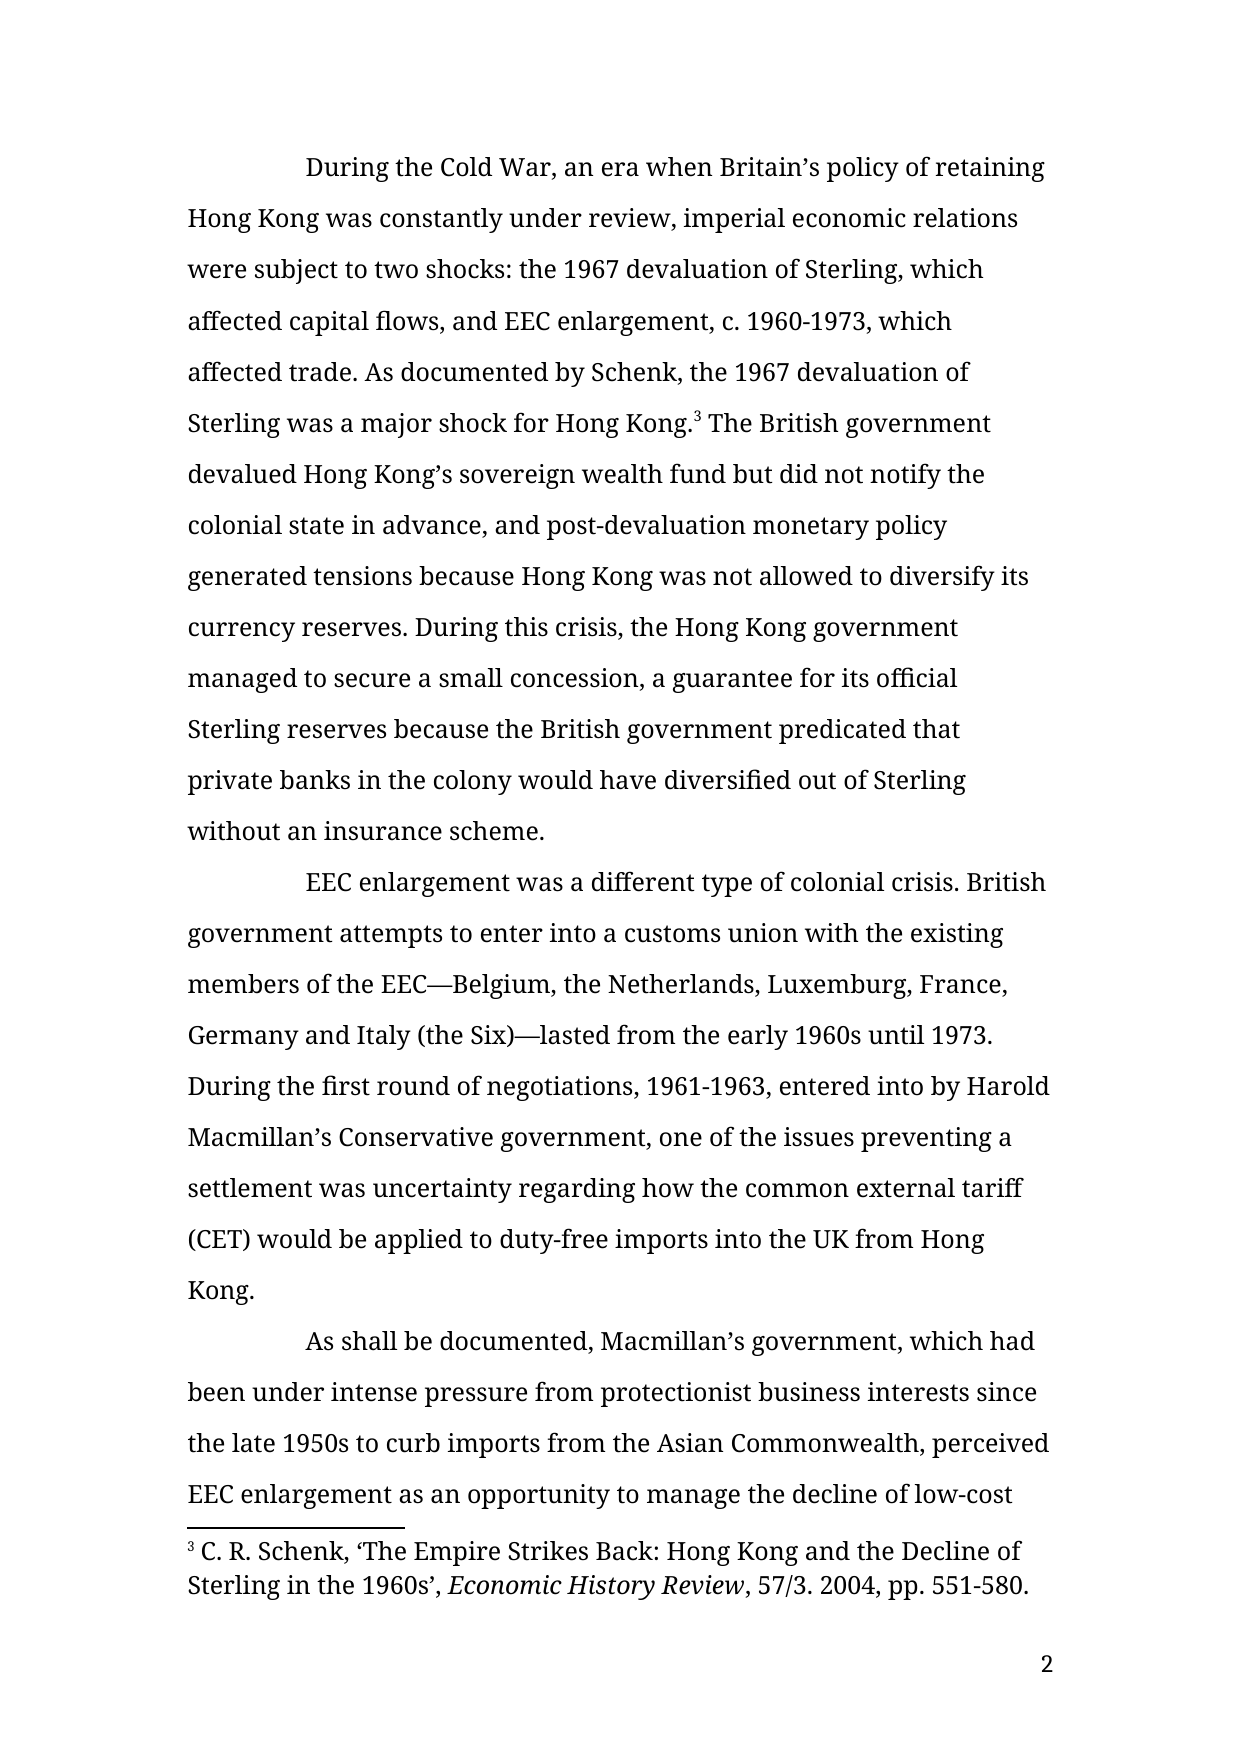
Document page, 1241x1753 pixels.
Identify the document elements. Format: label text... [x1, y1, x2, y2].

text During the Cold War, an era when Britain’s policy of retaining Hong Kong was constantly under review, imperial economic relations were subject to two shocks: the 1967 devaluation of Sterling, which affected capital flows, and EEC enlargement, c. 1960-1973, which affected trade. As documented by Schenk, the 1967 devaluation of Sterling was a major shock for Hong Kong. The British government devalued Hong Kong’s sovereign wealth fund but did not notify the colonial state in advance, and post-devaluation monetary policy generated tensions because Hong Kong was not allowed to diversify its currency reserves. During this crisis, the Hong Kong government managed to secure a small concession, a guarantee for its official Sterling reserves because the British government predicated that private banks in the colony would have diversified out of Sterling without an insurance scheme. [187, 150, 1053, 848]
text EEC enlargement was a different type of colonial crisis. British government attempts to enter into a customs union with the existing members of the EEC—Belgium, the Netherlands, Luxemburg, France, Germany and Italy (the Six)—lasted from the early 1960s until 1973. During the first round of negotiations, 1961-1963, entered into by Harold Macmillan’s Conservative government, one of the issues preventing a settlement was uncertainty regarding how the common external tariff (CET) would be applied to duty-free imports into the UK from Hong Kong. [187, 864, 1053, 1307]
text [187, 1324, 1053, 1511]
